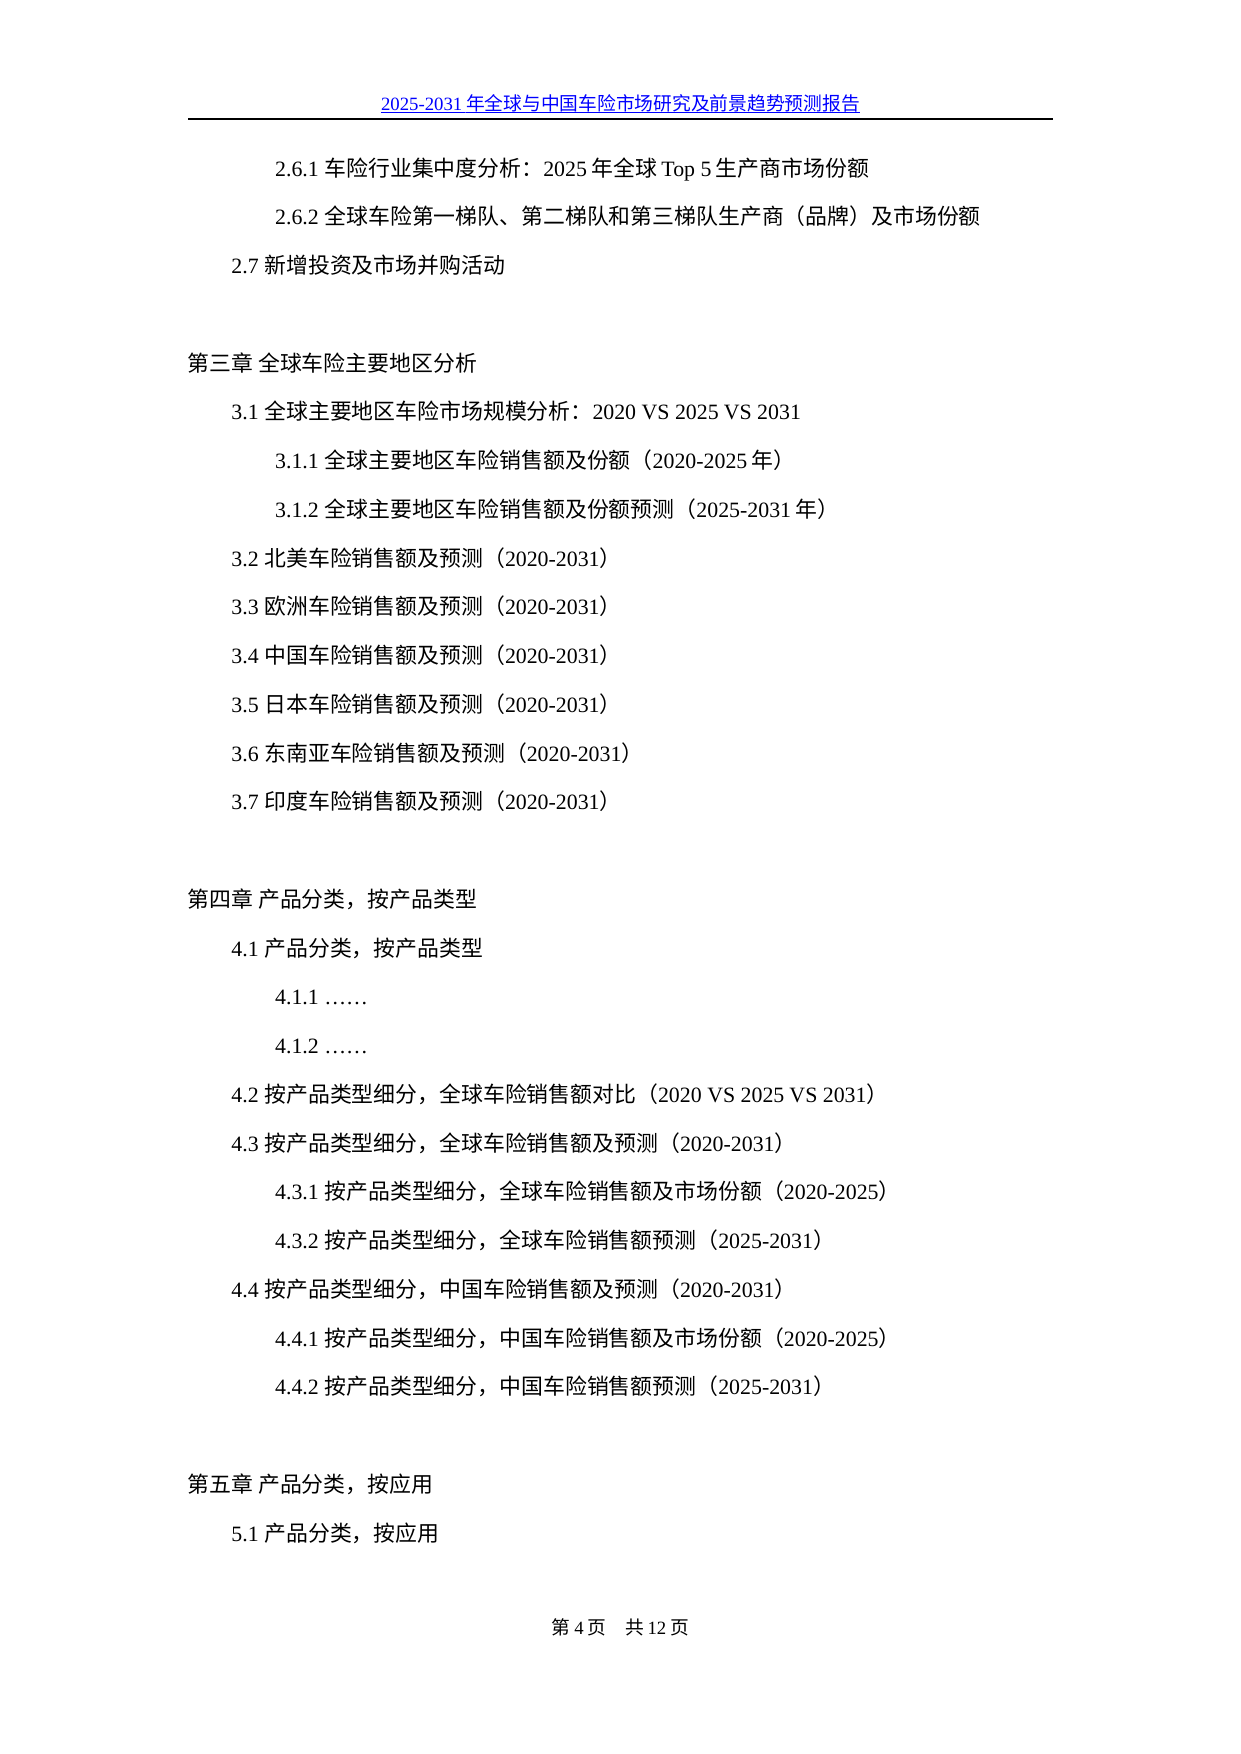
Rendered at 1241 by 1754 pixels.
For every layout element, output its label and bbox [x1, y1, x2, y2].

text [187, 150, 1053, 1548]
